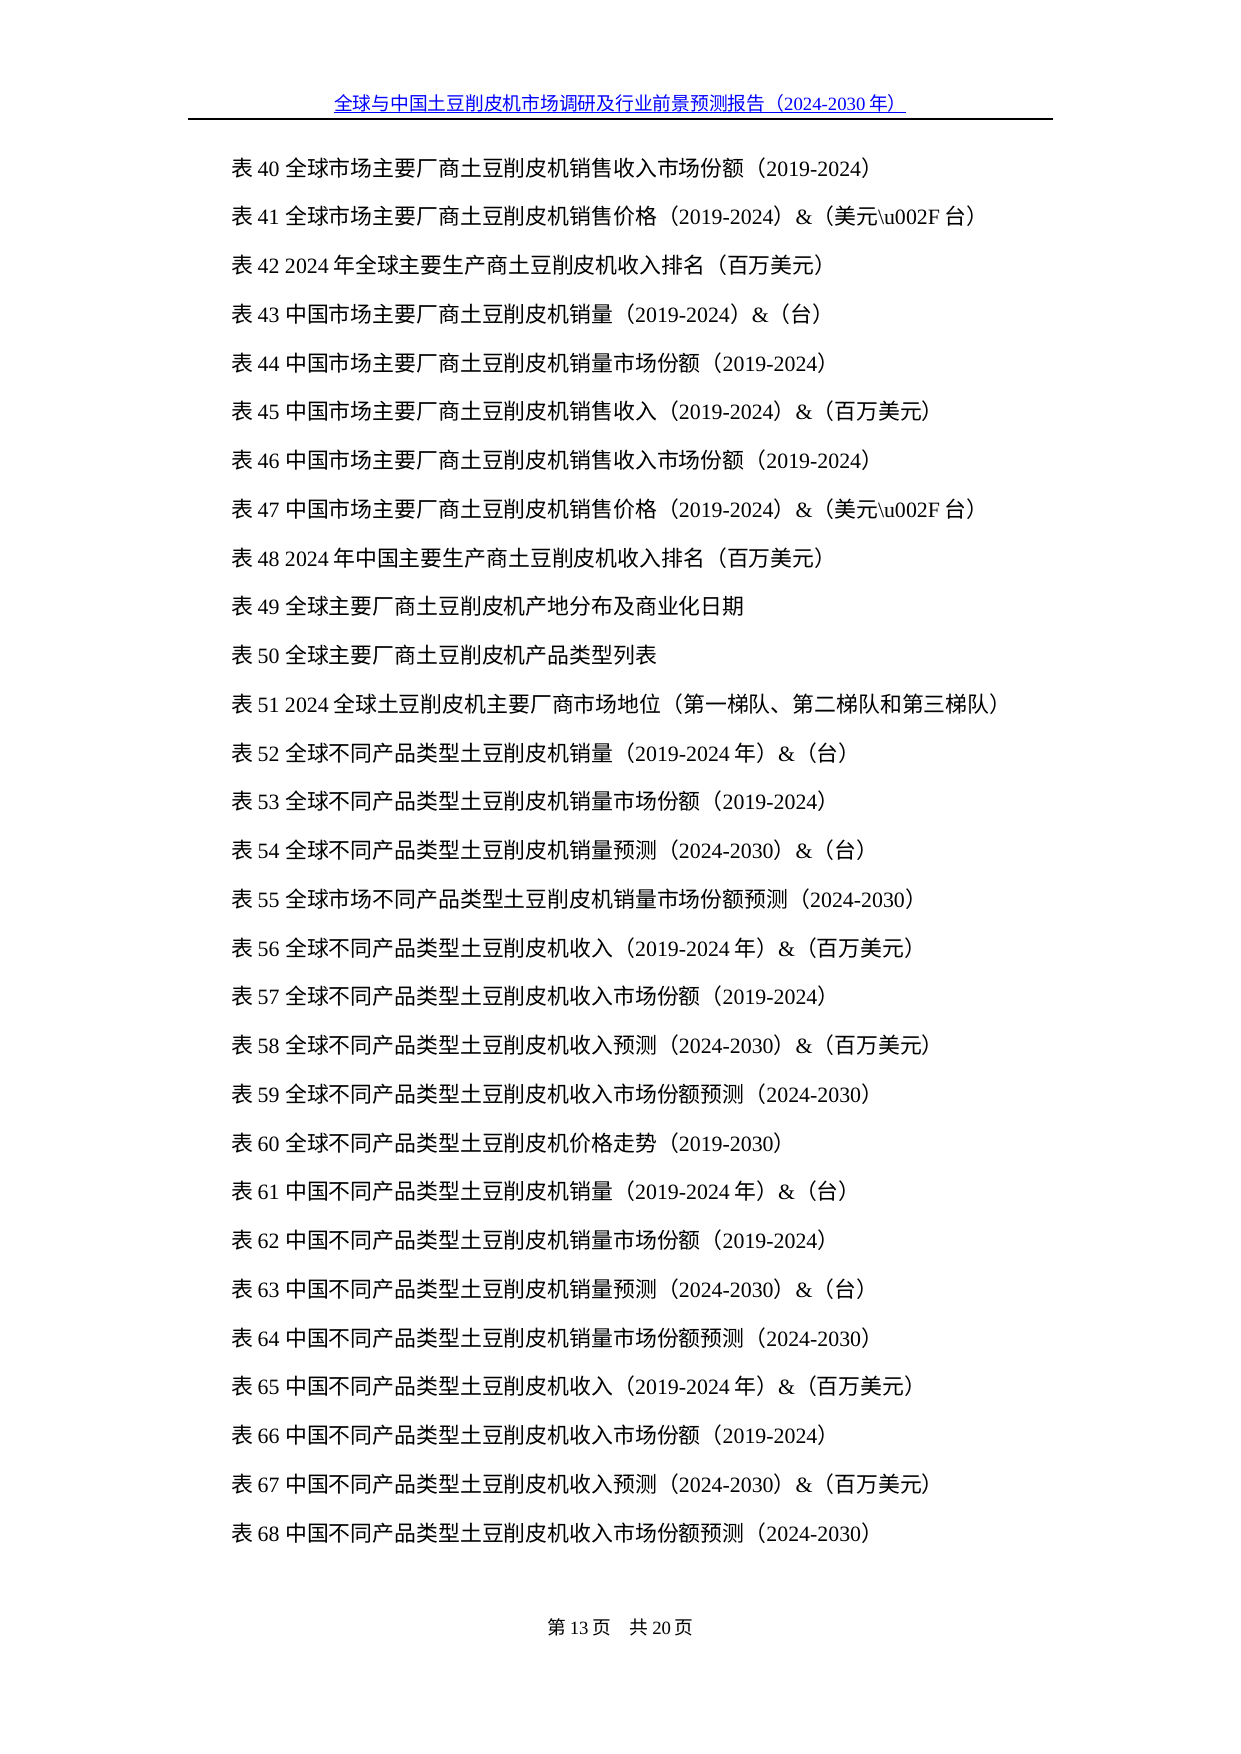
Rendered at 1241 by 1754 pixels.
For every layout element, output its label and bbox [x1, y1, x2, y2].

text [187, 150, 1053, 1548]
